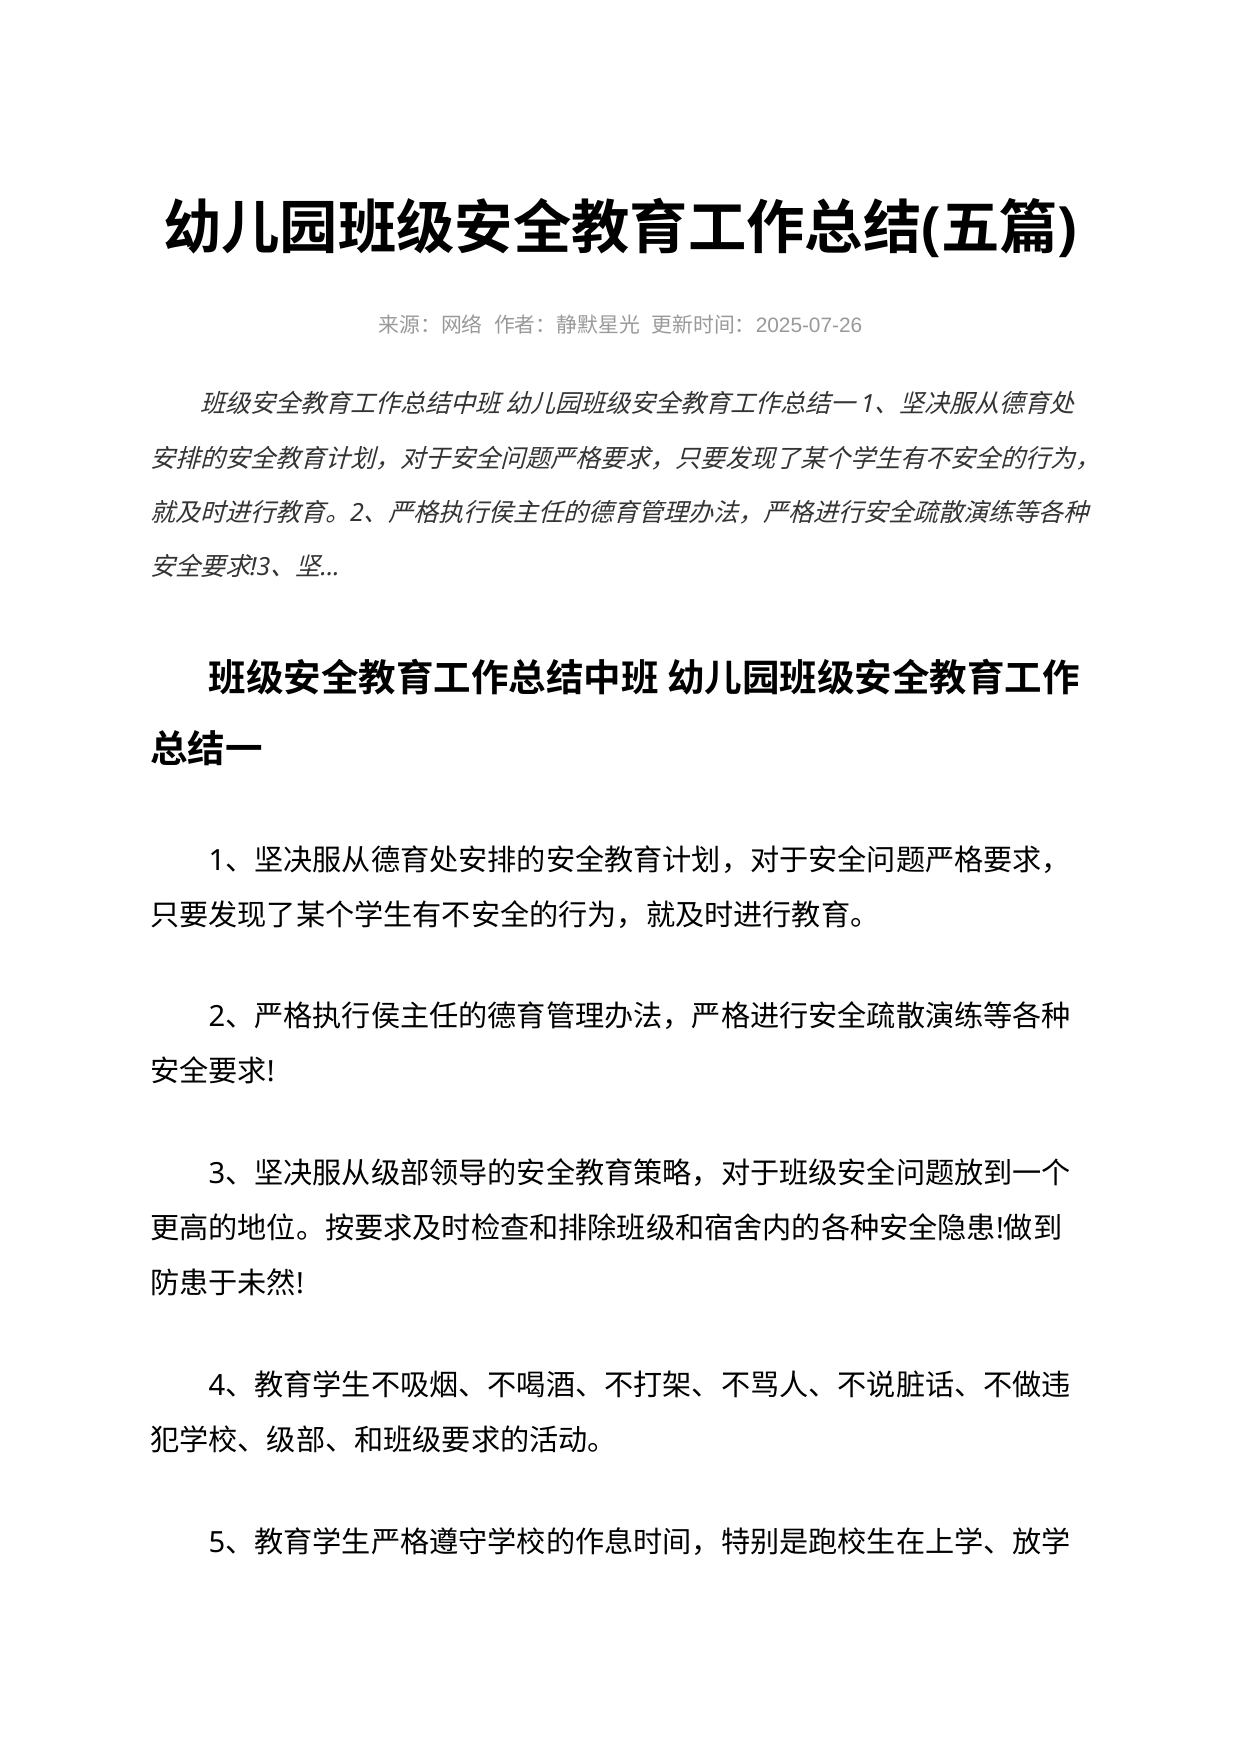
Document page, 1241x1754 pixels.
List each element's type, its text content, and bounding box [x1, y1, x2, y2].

text 1、坚决服从德育处安排的安全教育计划，对于安全问题严格要求，只要发现了某个学生有不安全的行为，就及时进行教育。 [150, 836, 1090, 933]
text 班级安全教育工作总结中班 幼儿园班级安全教育工作总结一 [150, 648, 1090, 773]
text 4、教育学生不吸烟、不喝酒、不打架、不骂人、不说脏话、不做违犯学校、级部、和班级要求的活动。 [150, 1362, 1090, 1459]
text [150, 1518, 1090, 1561]
text 班级安全教育工作总结中班 幼儿园班级安全教育工作总结一1、坚决服从德育处安排的安全教育计划，对于安全问题严格要求，只要发现了某个学生有不安全的行为，就及时进行教育。2、严格执行侯主任的德育管理办法，严格进行安全疏散演练等各种安全要求!3、坚... [150, 384, 1090, 583]
text 3、坚决服从级部领导的安全教育策略，对于班级安全问题放到一个更高的地位。按要求及时检查和排除班级和宿舍内的各种安全隐患!做到防患于未然! [150, 1150, 1090, 1302]
subtitle 幼儿园班级安全教育工作总结(五篇) [150, 181, 1090, 266]
text 2、严格执行侯主任的德育管理办法，严格进行安全疏散演练等各种安全要求! [150, 993, 1090, 1090]
text 来源：网络 作者：静默星光 更新时间：2025-07-26 [150, 313, 1090, 337]
